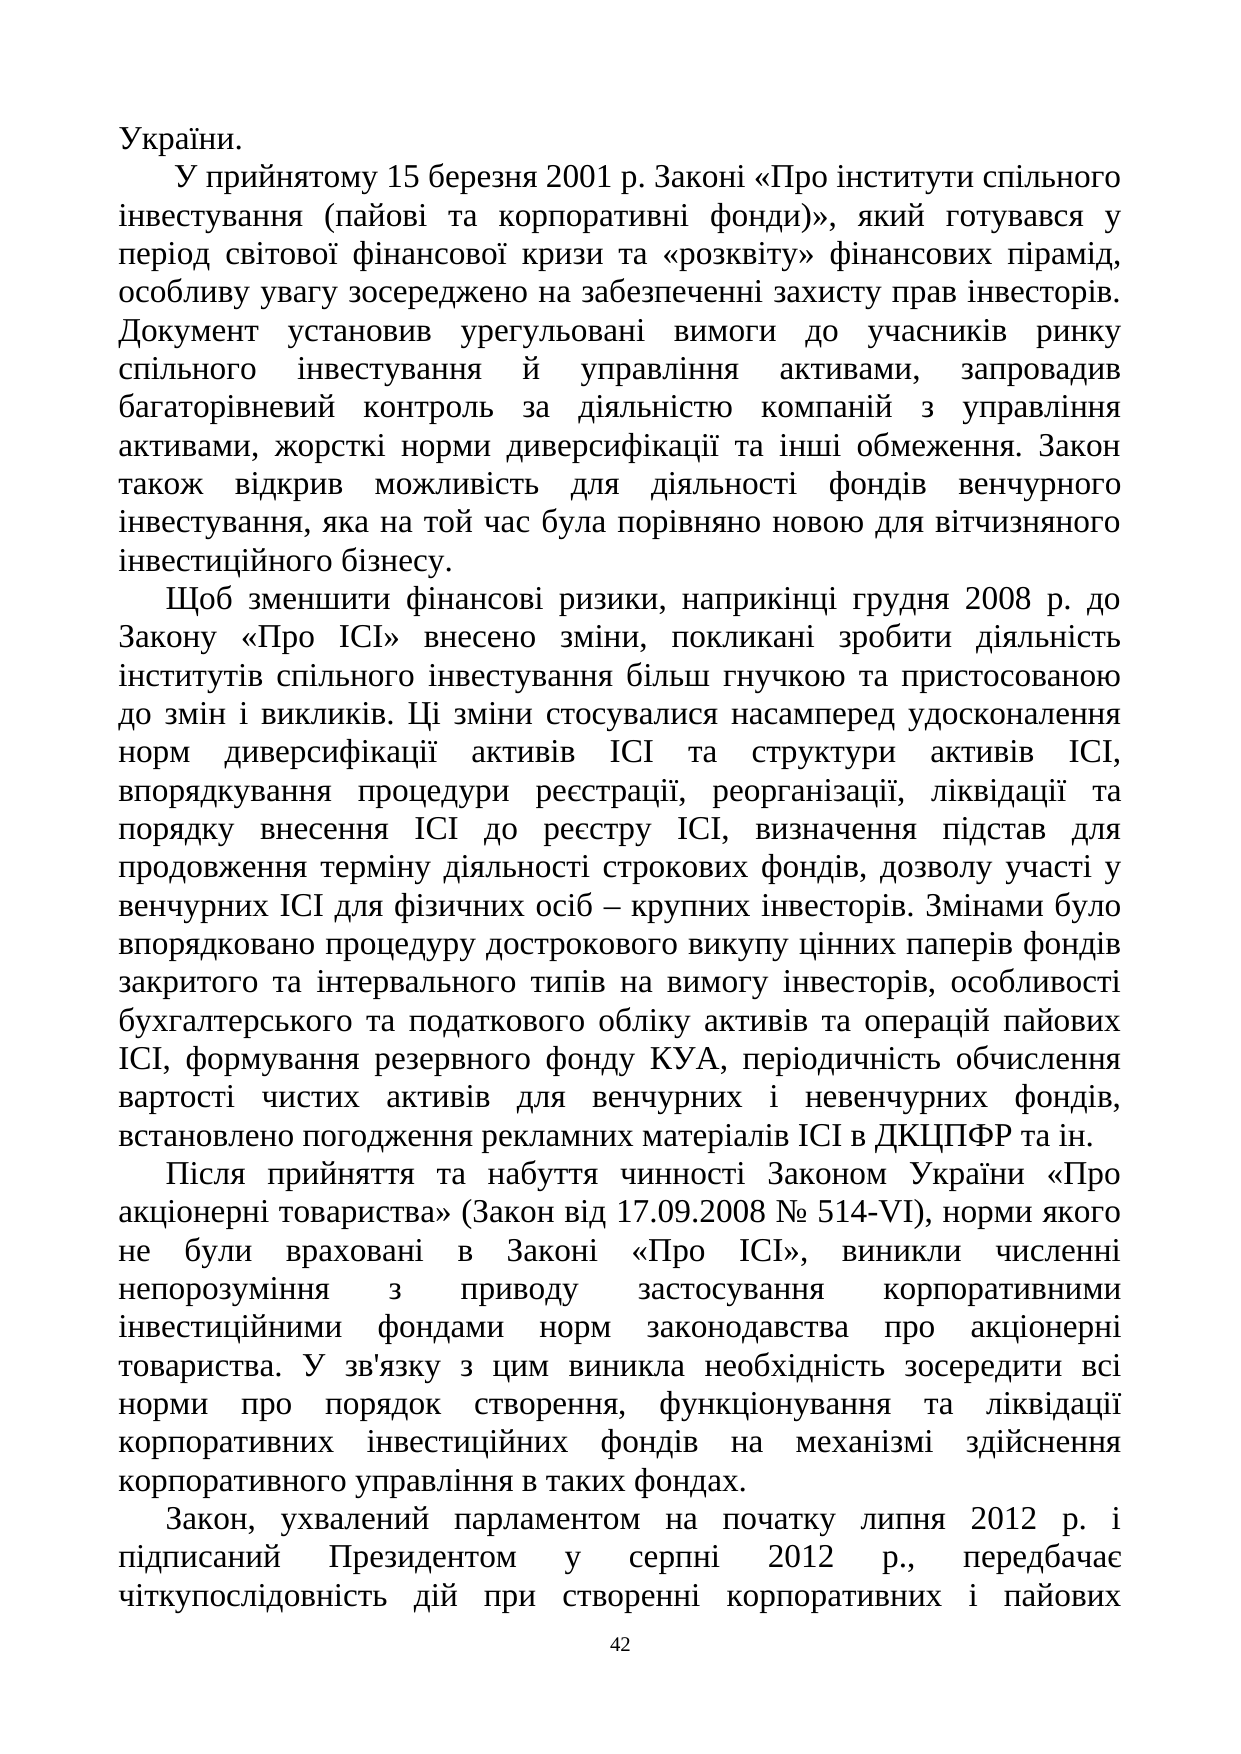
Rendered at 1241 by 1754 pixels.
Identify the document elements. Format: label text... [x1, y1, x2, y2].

text Щоб зменшити фінансові ризики, наприкінці грудня 2008 р. до Закону «Про ІСІ» внесено зміни, покликані зробити діяльність інститутів спільного інвестування більш гнучкою та пристосованою до змін і викликів. Ці зміни стосувалися насамперед удосконалення норм диверсифікації активів ІСІ та структури активів ІСІ, впорядкування процедури реєстрації, реорганізації, ліквідації та порядку внесення ІСІ до реєстру ІСІ, визначення підстав для продовження терміну діяльності строкових фондів, дозволу участі у венчурних ІСІ для фізичних осіб – крупних інвесторів. Змінами було впорядковано процедуру дострокового викупу цінних паперів фондів закритого та інтервального типів на вимогу інвесторів, особливості бухгалтерського та податкового обліку активів та операцій пайових ІСІ, формування резервного фонду КУА, періодичність обчислення вартості чистих активів для венчурних і невенчурних фондів, встановлено погодження рекламних матеріалів ІСІ в ДКЦПФР та ін. [118, 578, 1122, 1153]
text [118, 118, 1122, 156]
text У прийнятому 15 березня 2001 р. Законі «Про інститути спільного інвестування (пайові та корпоративні фонди)», який готувався у період світової фінансової кризи та «розквіту» фінансових пірамід, особливу увагу зосереджено на забезпеченні захисту прав інвесторів. Документ установив урегульовані вимоги до учасників ринку спільного інвестування й управління активами, запровадив багаторівневий контроль за діяльністю компаній з управління активами, жорсткі норми диверсифікації та інші обмеження. Закон також відкрив можливість для діяльності фондів венчурного інвестування, яка на той час була порівняно новою для вітчизняного інвестиційного бізнесу. [118, 156, 1122, 578]
text Після прийняття та набуття чинності Законом України «Про акціонерні товариства» (Закон від 17.09.2008 № 514-VI), норми якого не були враховані в Законі «Про ІСІ», виникли численні непорозуміння з приводу застосування корпоративними інвестиційними фондами норм законодавства про акціонерні товариства. У зв'язку з цим виникла необхідність зосередити всі норми про порядок створення, функціонування та ліквідації корпоративних інвестиційних фондів на механізмі здійснення корпоративного управління в таких фондах. [118, 1153, 1122, 1498]
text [118, 1498, 1122, 1613]
